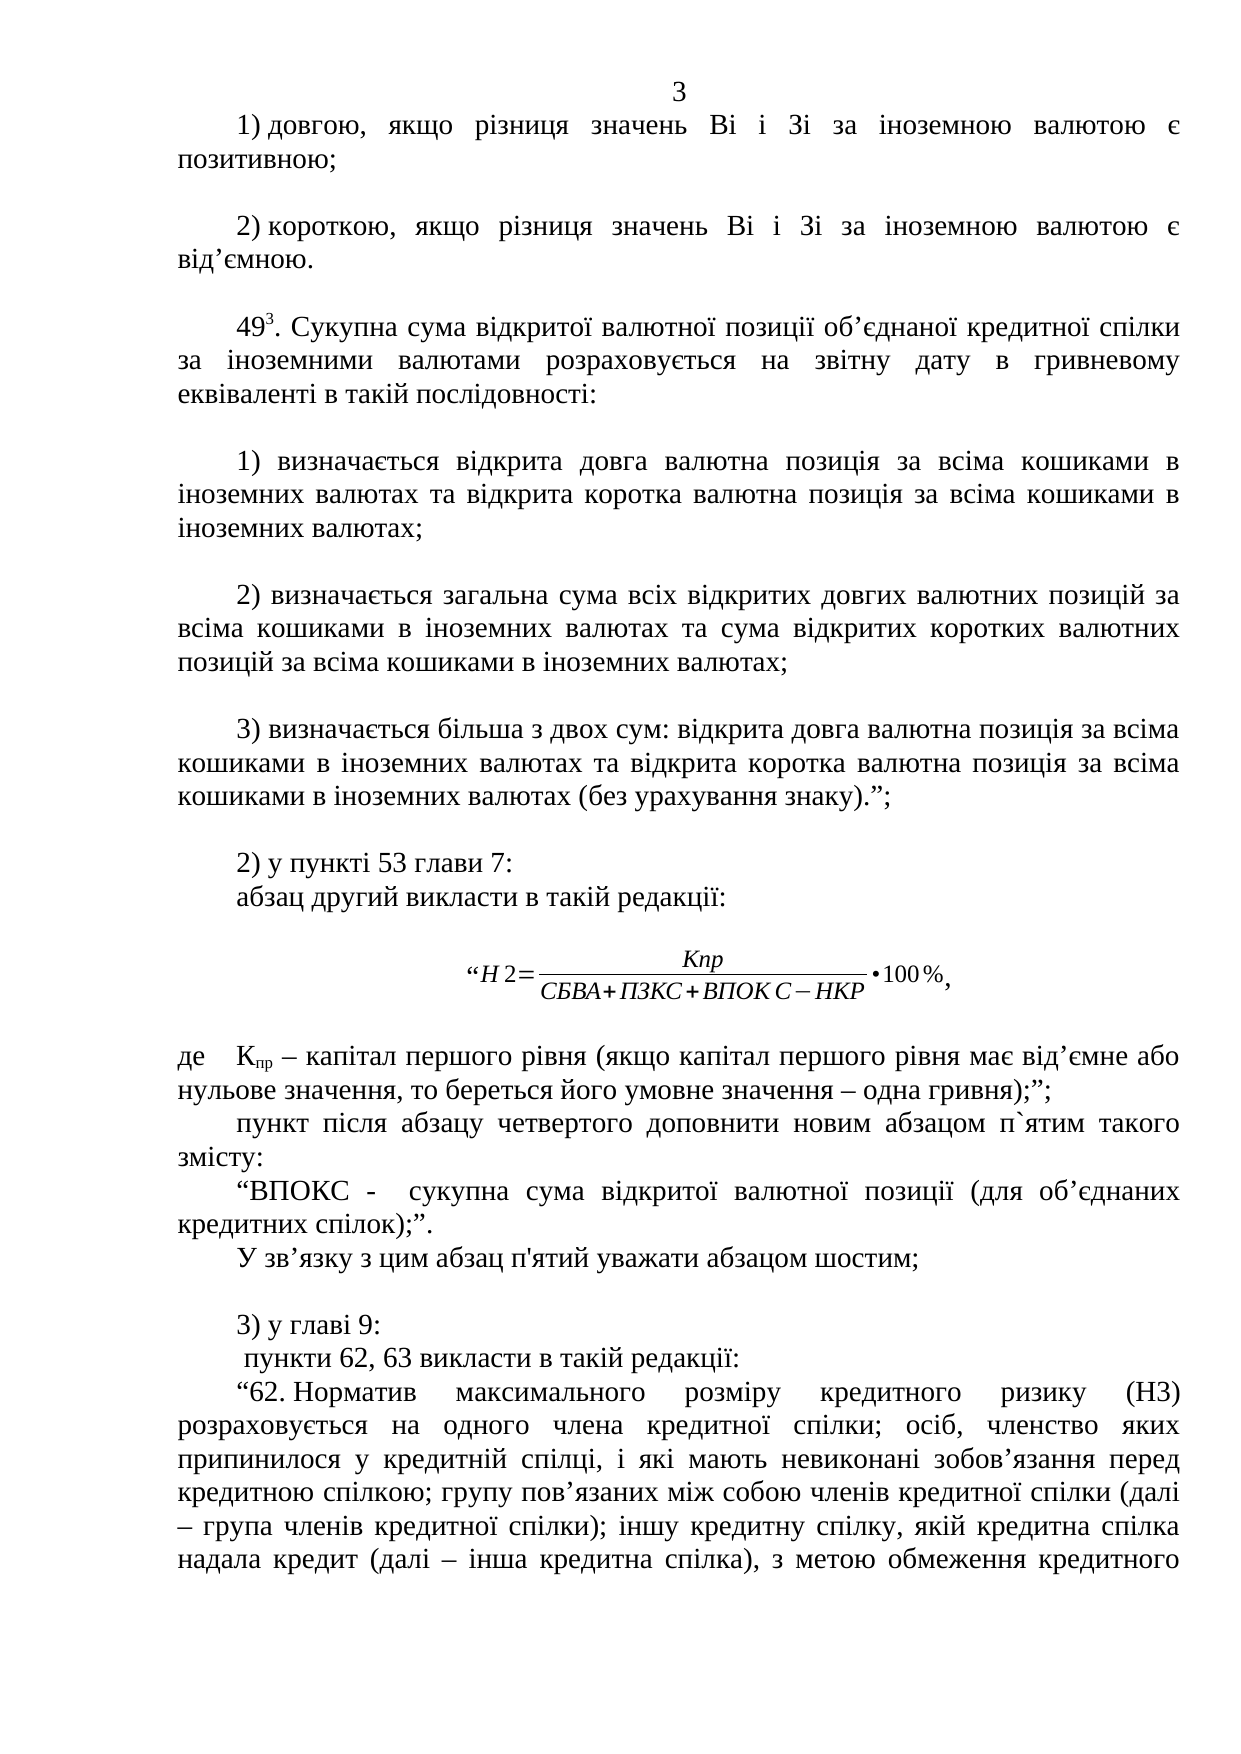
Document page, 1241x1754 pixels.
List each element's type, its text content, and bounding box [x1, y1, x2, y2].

list де Кпр – капітал першого рівня (якщо капітал першого рівня має від’ємне або нульове значення, то береться його умовне значення ‒ одна гривня);”; [177, 1038, 1181, 1106]
list 2) у пункті 53 глави 7: [177, 845, 1181, 879]
list 1) довгою, якщо різниця значень Ві і Зі за іноземною валютою є позитивною; [177, 107, 1181, 174]
list 493. Сукупна сума відкритої валютної позиції об’єднаної кредитної спілки за іноземними валютами розраховується на звітну дату в гривневому еквіваленті в такій послідовності: [177, 309, 1181, 409]
text “, [177, 946, 1181, 1005]
list У зв’язку з цим абзац п'ятий уважати абзацом шостим; [177, 1240, 1181, 1273]
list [177, 1374, 1181, 1575]
list 3) визначається більша з двох сум: відкрита довга валютна позиція за всіма кошиками в іноземних валютах та відкрита коротка валютна позиція за всіма кошиками в іноземних валютах (без урахування знаку).”; [177, 711, 1181, 812]
list 2) короткою, якщо різниця значень Ві і Зі за іноземною валютою є від’ємною. [177, 208, 1181, 275]
list 3) у главі 9: [177, 1307, 1181, 1340]
list “ВПОКС - сукупна сума відкритої валютної позиції (для об’єднаних кредитних спілок);”. [177, 1173, 1181, 1240]
list пункти 62, 63 викласти в такій редакції: [177, 1340, 1181, 1374]
list пункт після абзацу четвертого доповнити новим абзацом п`ятим такого змісту: [177, 1106, 1181, 1173]
list абзац другий викласти в такій редакції: [177, 879, 1181, 912]
list 1) визначається відкрита довга валютна позиція за всіма кошиками в іноземних валютах та відкрита коротка валютна позиція за всіма кошиками в іноземних валютах; [177, 443, 1181, 543]
list 2) визначається загальна сума всіх відкритих довгих валютних позицій за всіма кошиками в іноземних валютах та сума відкритих коротких валютних позицій за всіма кошиками в іноземних валютах; [177, 577, 1181, 678]
